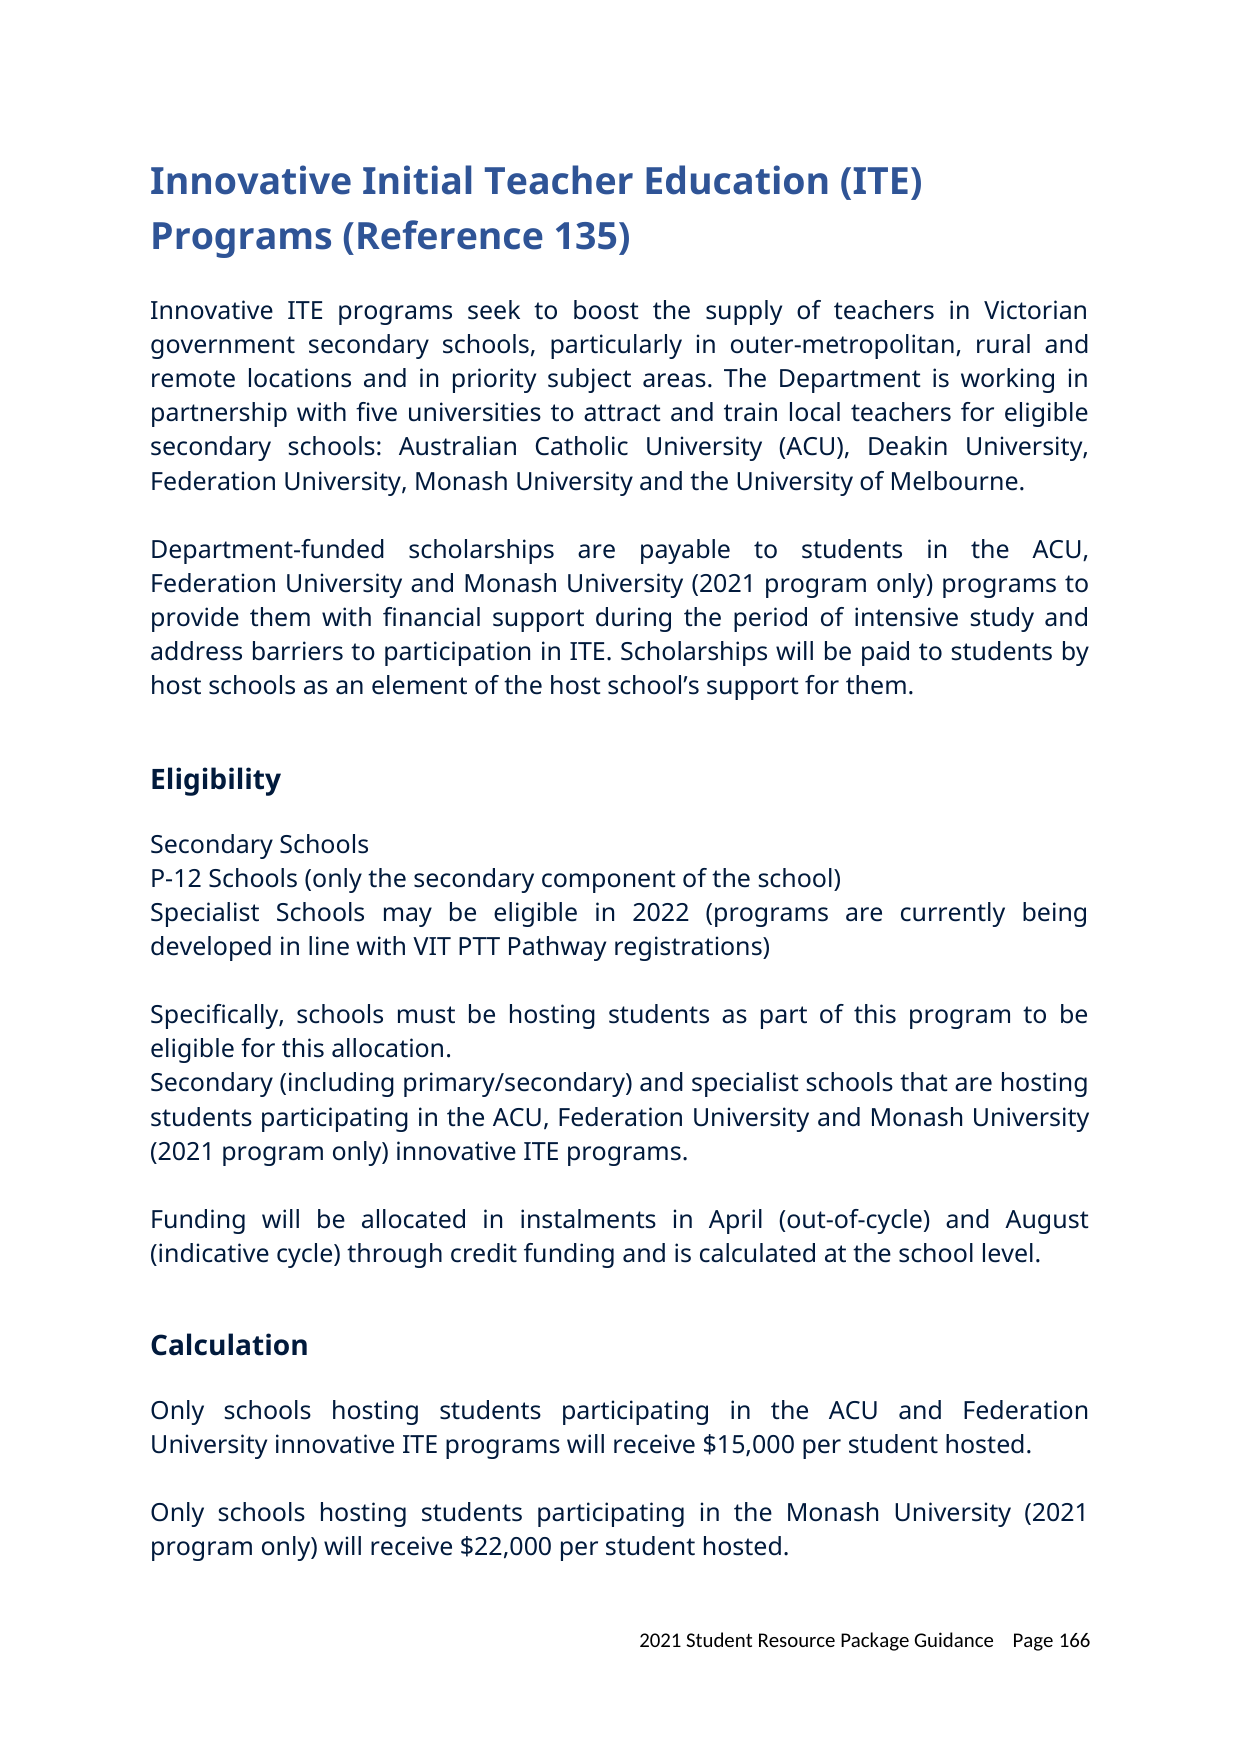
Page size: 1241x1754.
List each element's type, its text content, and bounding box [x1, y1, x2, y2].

text Specialist Schools may be eligible in 2022 (programs are currently being developed in line with VIT PTT Pathway registrations) [150, 895, 1090, 963]
text Innovative ITE programs seek to boost the supply of teachers in Victorian government secondary schools, particularly in outer-metropolitan, rural and remote locations and in priority subject areas. The Department is working in partnership with five universities to attract and train local teachers for eligible secondary schools: Australian Catholic University (ACU), Deakin University, Federation University, Monash University and the University of Melbourne. [150, 293, 1090, 497]
text Specifically, schools must be hosting students as part of this program to be eligible for this allocation. [150, 997, 1090, 1065]
text Only schools hosting students participating in the Monash University (2021 program only) will receive $22,000 per student hosted. [150, 1495, 1090, 1563]
text Eligibility [150, 759, 1090, 797]
text Secondary Schools [150, 827, 1090, 861]
subtitle Innovative Initial Teacher Education (ITE) Programs (Reference 135) [150, 154, 1090, 260]
text Only schools hosting students participating in the ACU and Federation University innovative ITE programs will receive $15,000 per student hosted. [150, 1393, 1090, 1461]
text P-12 Schools (only the secondary component of the school) [150, 861, 1090, 895]
text Department-funded scholarships are payable to students in the ACU, Federation University and Monash University (2021 program only) programs to provide them with financial support during the period of intensive study and address barriers to participation in ITE. Scholarships will be paid to students by host schools as an element of the host school’s support for them. [150, 531, 1090, 702]
text Secondary (including primary/secondary) and specialist schools that are hosting students participating in the ACU, Federation University and Monash University (2021 program only) innovative ITE programs. [150, 1065, 1090, 1167]
text Calculation [150, 1325, 1090, 1364]
text Funding will be allocated in instalments in April (out-of-cycle) and August (indicative cycle) through credit funding and is calculated at the school level. [150, 1201, 1090, 1269]
